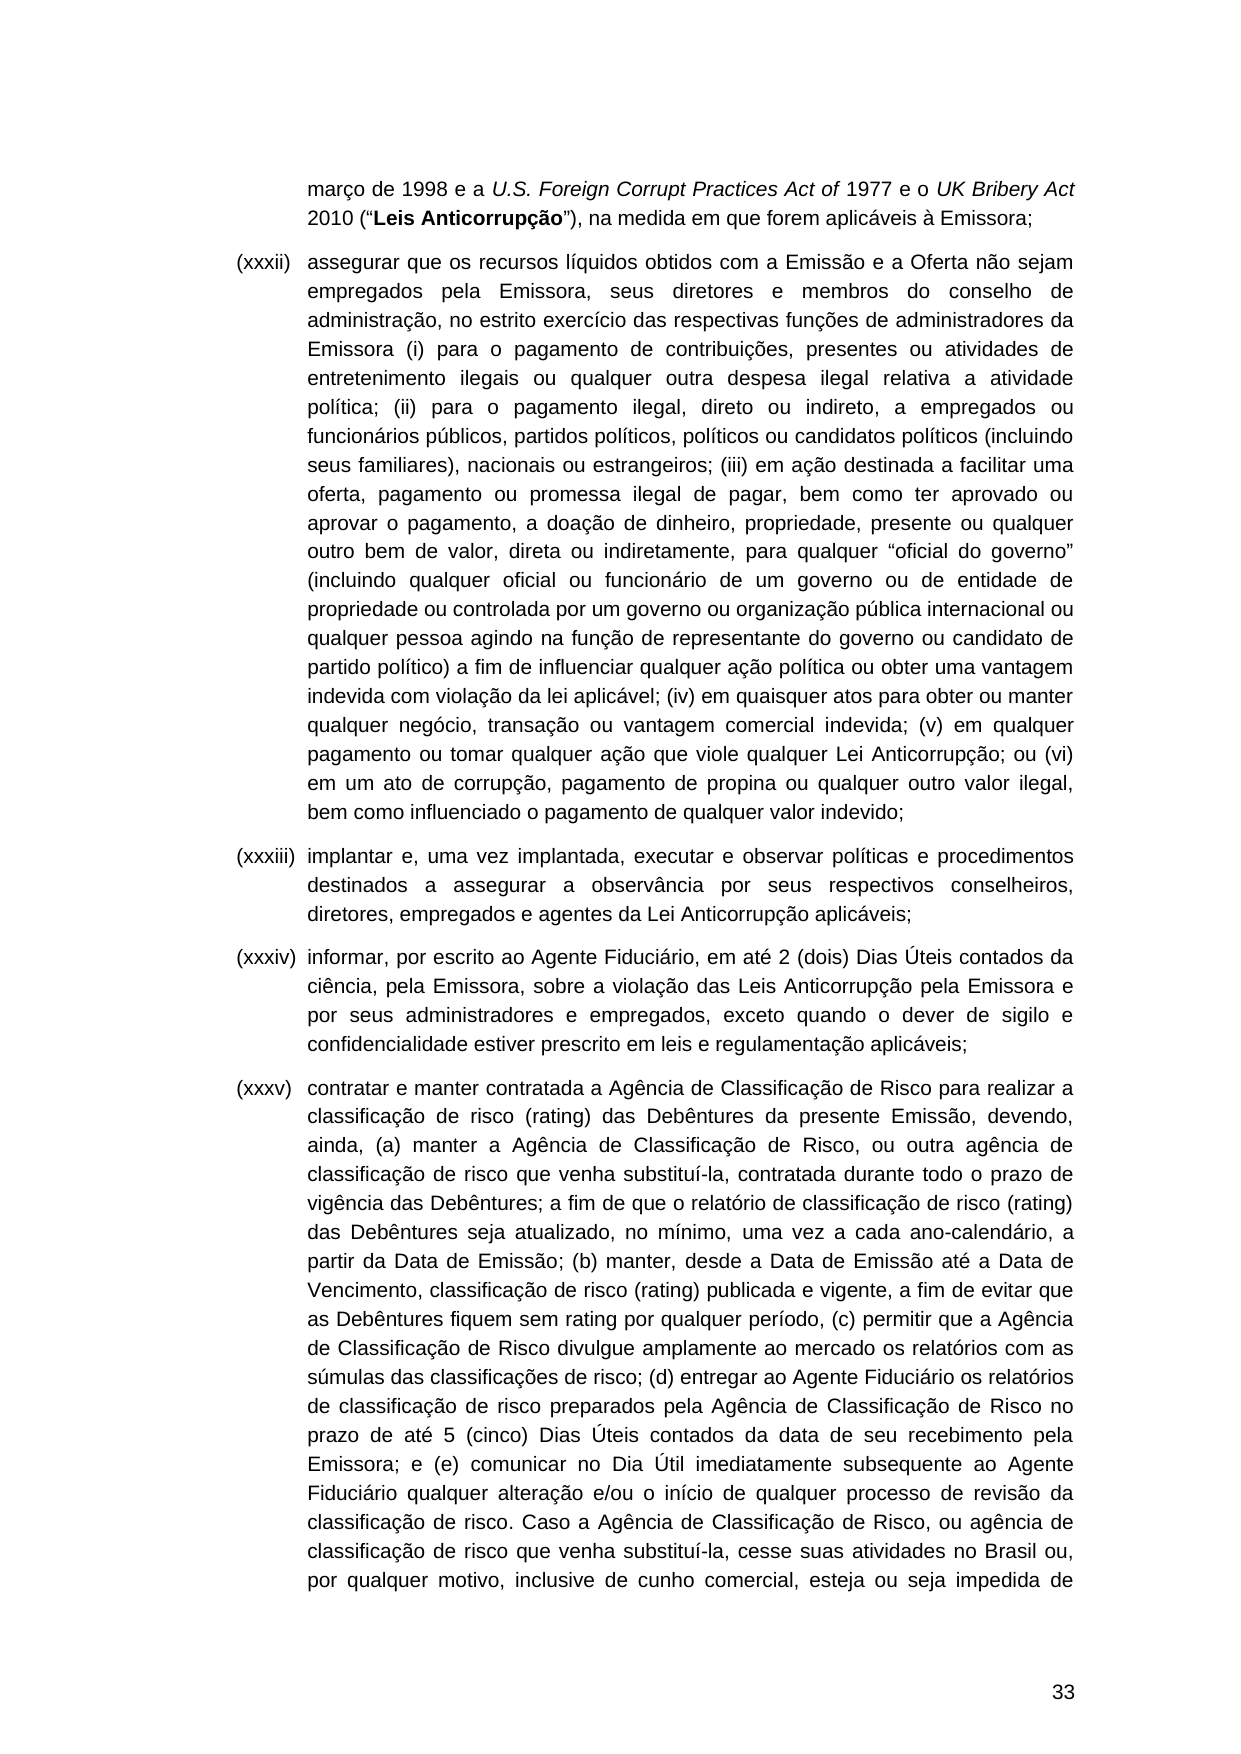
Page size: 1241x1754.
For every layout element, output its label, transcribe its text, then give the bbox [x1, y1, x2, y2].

text implantar e, uma vez implantada, executar e observar políticas e procedimentos destinados a assegurar a observância por seus respectivos conselheiros, diretores, empregados e agentes da Lei Anticorrupção aplicáveis; [236, 843, 1075, 925]
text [236, 1075, 1075, 1592]
text assegurar que os recursos líquidos obtidos com a Emissão e a Oferta não sejam empregados pela Emissora, seus diretores e membros do conselho de administração, no estrito exercício das respectivas funções de administradores da Emissora (i) para o pagamento de contribuições, presentes ou atividades de entretenimento ilegais ou qualquer outra despesa ilegal relativa a atividade política; (ii) para o pagamento ilegal, direto ou indireto, a empregados ou funcionários públicos, partidos políticos, políticos ou candidatos políticos (incluindo seus familiares), nacionais ou estrangeiros; (iii) em ação destinada a facilitar uma oferta, pagamento ou promessa ilegal de pagar, bem como ter aprovado ou aprovar o pagamento, a doação de dinheiro, propriedade, presente ou qualquer outro bem de valor, direta ou indiretamente, para qualquer “oficial do governo” (incluindo qualquer oficial ou funcionário de um governo ou de entidade de propriedade ou controlada por um governo ou organização pública internacional ou qualquer pessoa agindo na função de representante do governo ou candidato de partido político) a fim de influenciar qualquer ação política ou obter uma vantagem indevida com violação da lei aplicável; (iv) em quaisquer atos para obter ou manter qualquer negócio, transação ou vantagem comercial indevida; (v) em qualquer pagamento ou tomar qualquer ação que viole qualquer Lei Anticorrupção; ou (vi) em um ato de corrupção, pagamento de propina ou qualquer outro valor ilegal, bem como influenciado o pagamento de qualquer valor indevido; [236, 250, 1075, 824]
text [236, 177, 1075, 230]
text informar, por escrito ao Agente Fiduciário, em até 2 (dois) Dias Úteis contados da ciência, pela Emissora, sobre a violação das Leis Anticorrupção pela Emissora e por seus administradores e empregados, exceto quando o dever de sigilo e confidencialidade estiver prescrito em leis e regulamentação aplicáveis; [236, 945, 1075, 1056]
